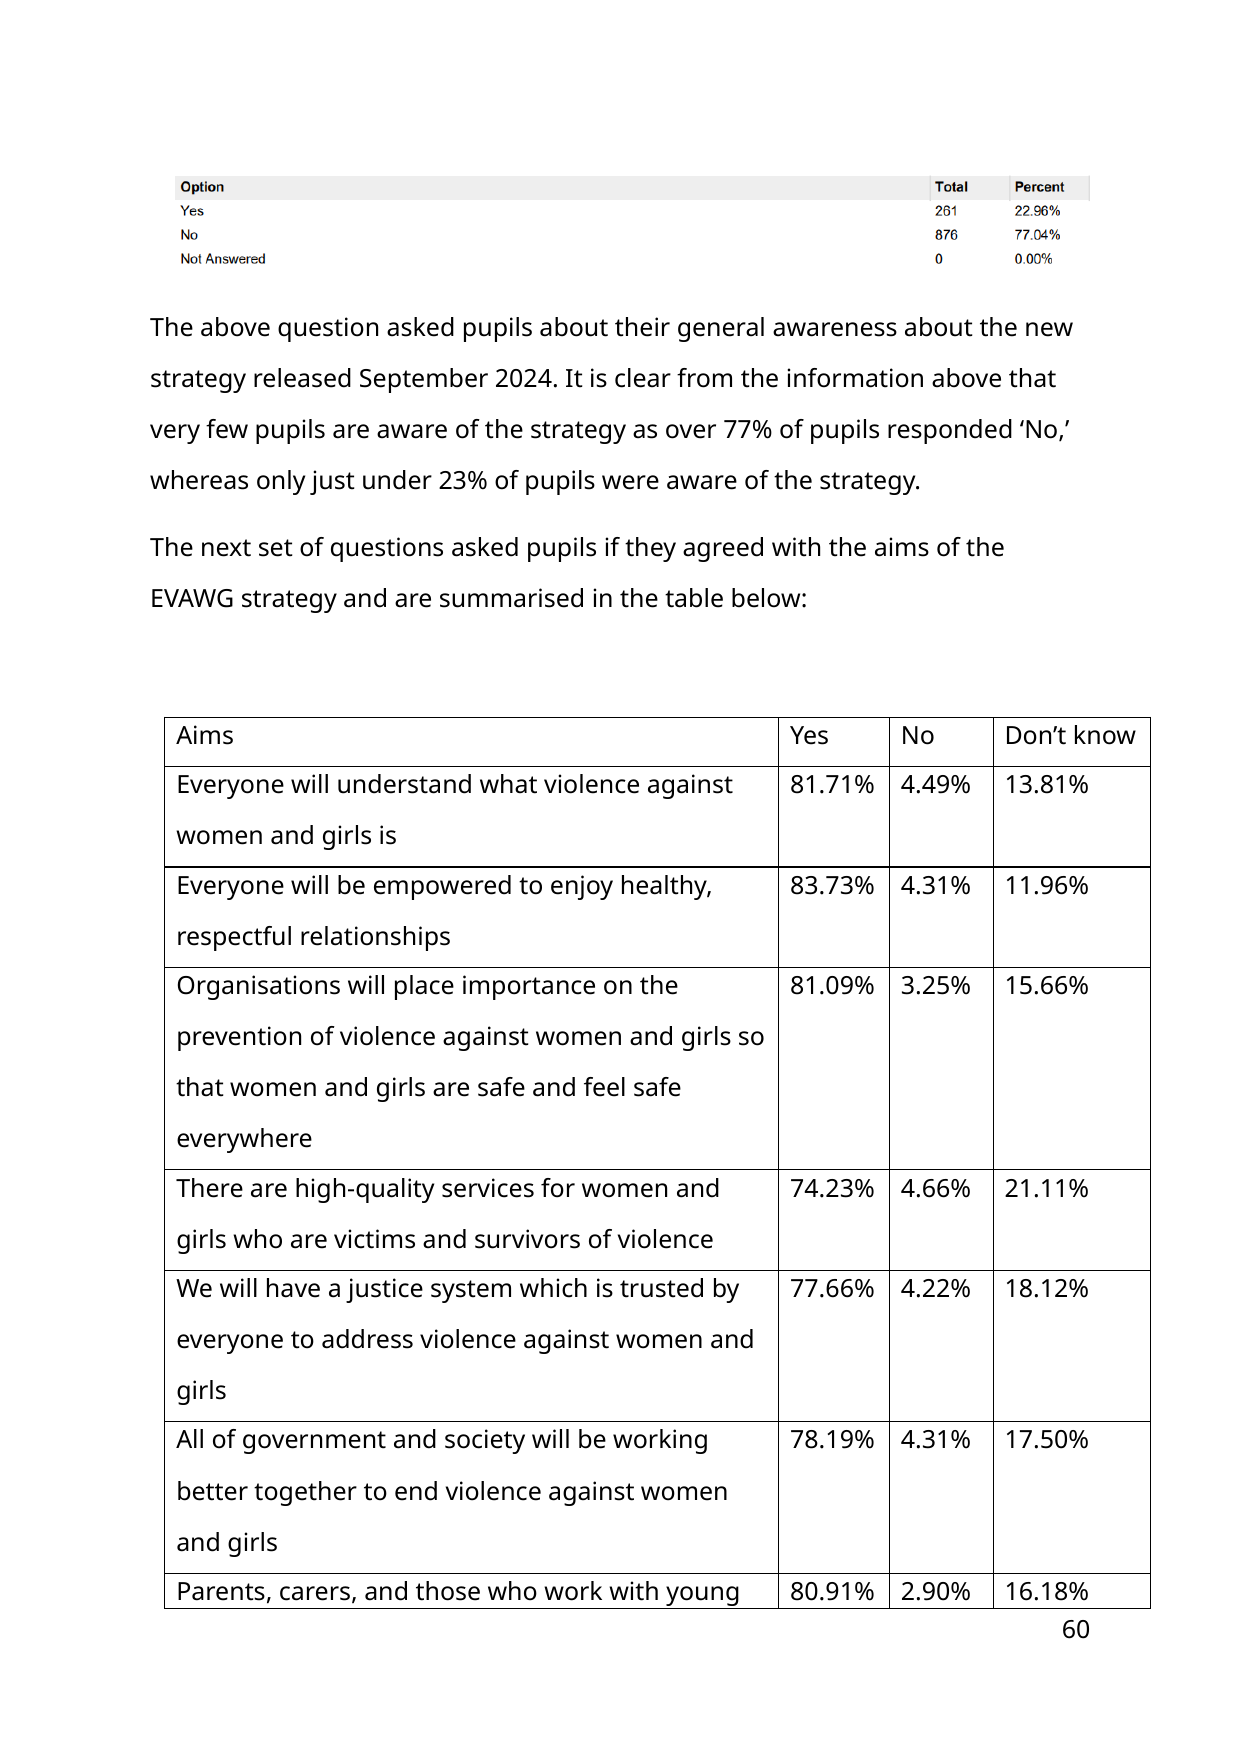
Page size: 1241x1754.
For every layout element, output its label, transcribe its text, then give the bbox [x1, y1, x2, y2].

table_cell 80.91% [779, 1574, 889, 1608]
table_cell Everyone will be empowered to enjoy healthy, respectful relationships [165, 868, 778, 967]
picture [150, 150, 1091, 276]
table_cell 4.66% [890, 1170, 993, 1270]
table_cell 11.96% [994, 868, 1150, 967]
text The next set of questions asked pupils if they agreed with the aims of the EVAWG strategy and are summarised in the table below: [150, 530, 1090, 615]
table_header Yes [779, 718, 889, 766]
table_cell 15.66% [994, 968, 1150, 1169]
table_cell 4.22% [890, 1271, 993, 1421]
table_cell 2.90% [890, 1574, 993, 1608]
table_cell 21.11% [994, 1170, 1150, 1270]
table_cell 78.19% [779, 1422, 889, 1573]
table_cell There are high-quality services for women and girls who are victims and survivors of violence [165, 1170, 778, 1270]
table_cell All of government and society will be working better together to end violence against women and girls [165, 1422, 778, 1573]
table_cell 83.73% [779, 868, 889, 967]
table_cell 3.25% [890, 968, 993, 1169]
table_cell 16.18% [994, 1574, 1150, 1608]
table_cell We will have a justice system which is trusted by everyone to address violence against women and girls [165, 1271, 778, 1421]
table_cell 4.31% [890, 868, 993, 967]
table_cell 18.12% [994, 1271, 1150, 1421]
table_cell 81.71% [779, 767, 889, 866]
table_cell 77.66% [779, 1271, 889, 1421]
table_cell Everyone will understand what violence against women and girls is [165, 767, 778, 866]
table_cell 74.23% [779, 1170, 889, 1270]
table_cell 4.49% [890, 767, 993, 866]
table_cell 17.50% [994, 1422, 1150, 1573]
table_header Aims [165, 718, 778, 766]
table_cell Organisations will place importance on the prevention of violence against women and girls so that women and girls are safe and feel safe everywhere [165, 968, 778, 1169]
text The above question asked pupils about their general awareness about the new strategy released September 2024. It is clear from the information above that very few pupils are aware of the strategy as over 77% of pupils responded ‘No,’ whereas only just under 23% of pupils were aware of the strategy. [150, 309, 1090, 496]
table_cell 13.81% [994, 767, 1150, 866]
table_header No [890, 718, 993, 766]
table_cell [165, 1574, 778, 1608]
table_cell 4.31% [890, 1422, 993, 1573]
table_cell 81.09% [779, 968, 889, 1169]
table_header Don’t know [994, 718, 1150, 766]
